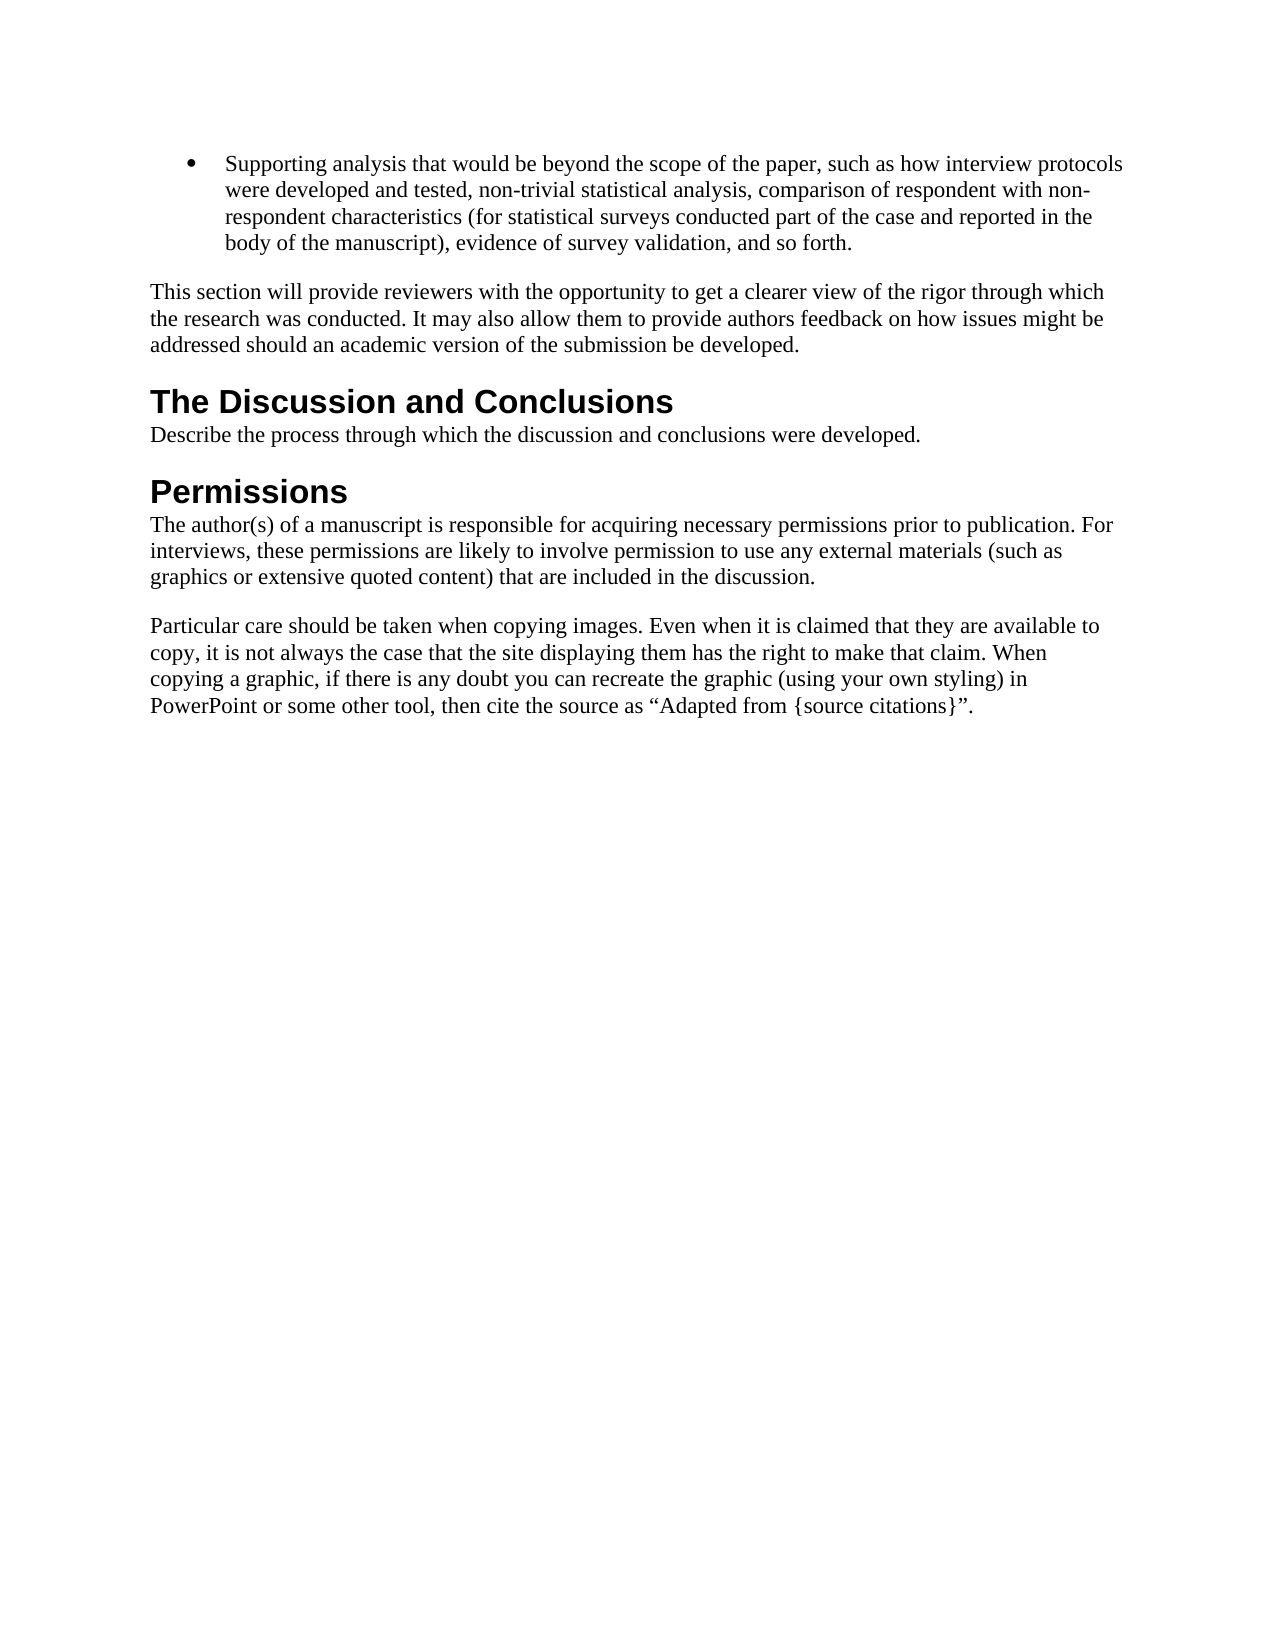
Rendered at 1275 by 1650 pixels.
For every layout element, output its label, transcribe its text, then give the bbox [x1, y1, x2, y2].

text Describe the process through which the discussion and conclusions were developed. [150, 421, 1125, 447]
text Particular care should be taken when copying images. Even when it is claimed that they are available to copy, it is not always the case that the site displaying them has the right to make that claim. When copying a graphic, if there is any doubt you can recreate the graphic (using your own styling) in PowerPoint or some other tool, then cite the source as “Adapted from {source citations}”. [150, 613, 1125, 718]
subtitle The Discussion and Conclusions [150, 382, 1125, 421]
text This section will provide reviewers with the opportunity to get a clearer view of the rigor through which the research was conducted. It may also allow them to provide authors feedback on how issues might be addressed should an academic version of the submission be developed. [150, 278, 1125, 357]
text The author(s) of a manuscript is responsible for acquiring necessary permissions prior to publication. For interviews, these permissions are likely to involve permission to use any external materials (such as graphics or extensive quoted content) that are included in the discussion. [150, 511, 1125, 590]
list Supporting analysis that would be beyond the scope of the paper, such as how interview protocols were developed and tested, non-trivial statistical analysis, comparison of respondent with non-respondent characteristics (for statistical surveys conducted part of the case and reported in the body of the manuscript), evidence of survey validation, and so forth. [187, 150, 1125, 255]
subtitle Permissions [150, 472, 1125, 511]
